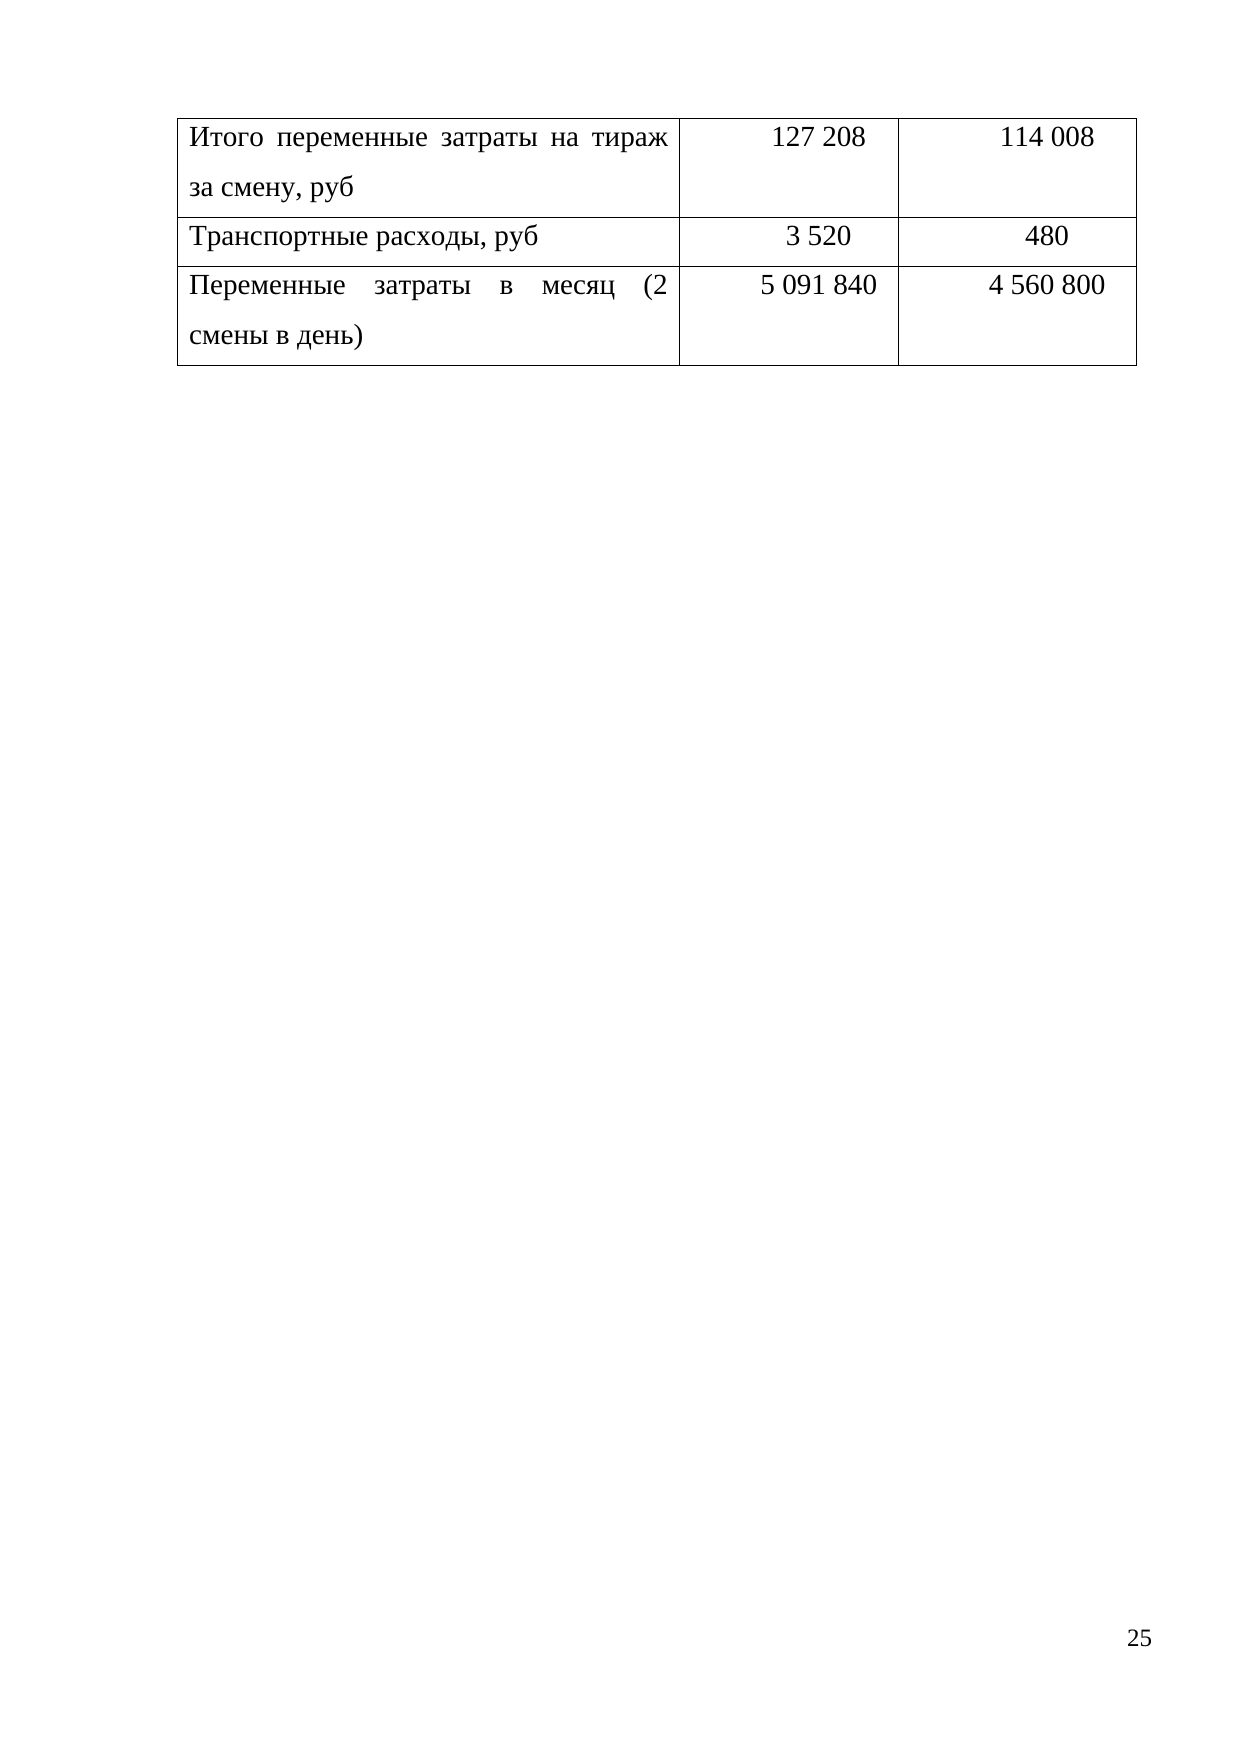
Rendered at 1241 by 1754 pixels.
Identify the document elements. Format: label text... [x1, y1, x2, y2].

table_cell Транспортные расходы, руб [178, 218, 679, 266]
table_cell 114 008 [899, 119, 1136, 217]
table_cell Переменные затраты в месяц (2 смены в день) [178, 267, 679, 365]
table_cell 127 208 [680, 119, 898, 217]
table_cell 480 [899, 218, 1136, 266]
table_cell 5 091 840 [680, 267, 898, 365]
table_cell 4 560 800 [899, 267, 1136, 365]
table_cell Итого переменные затраты на тираж за смену, руб [178, 119, 679, 217]
table_cell 3 520 [680, 218, 898, 266]
